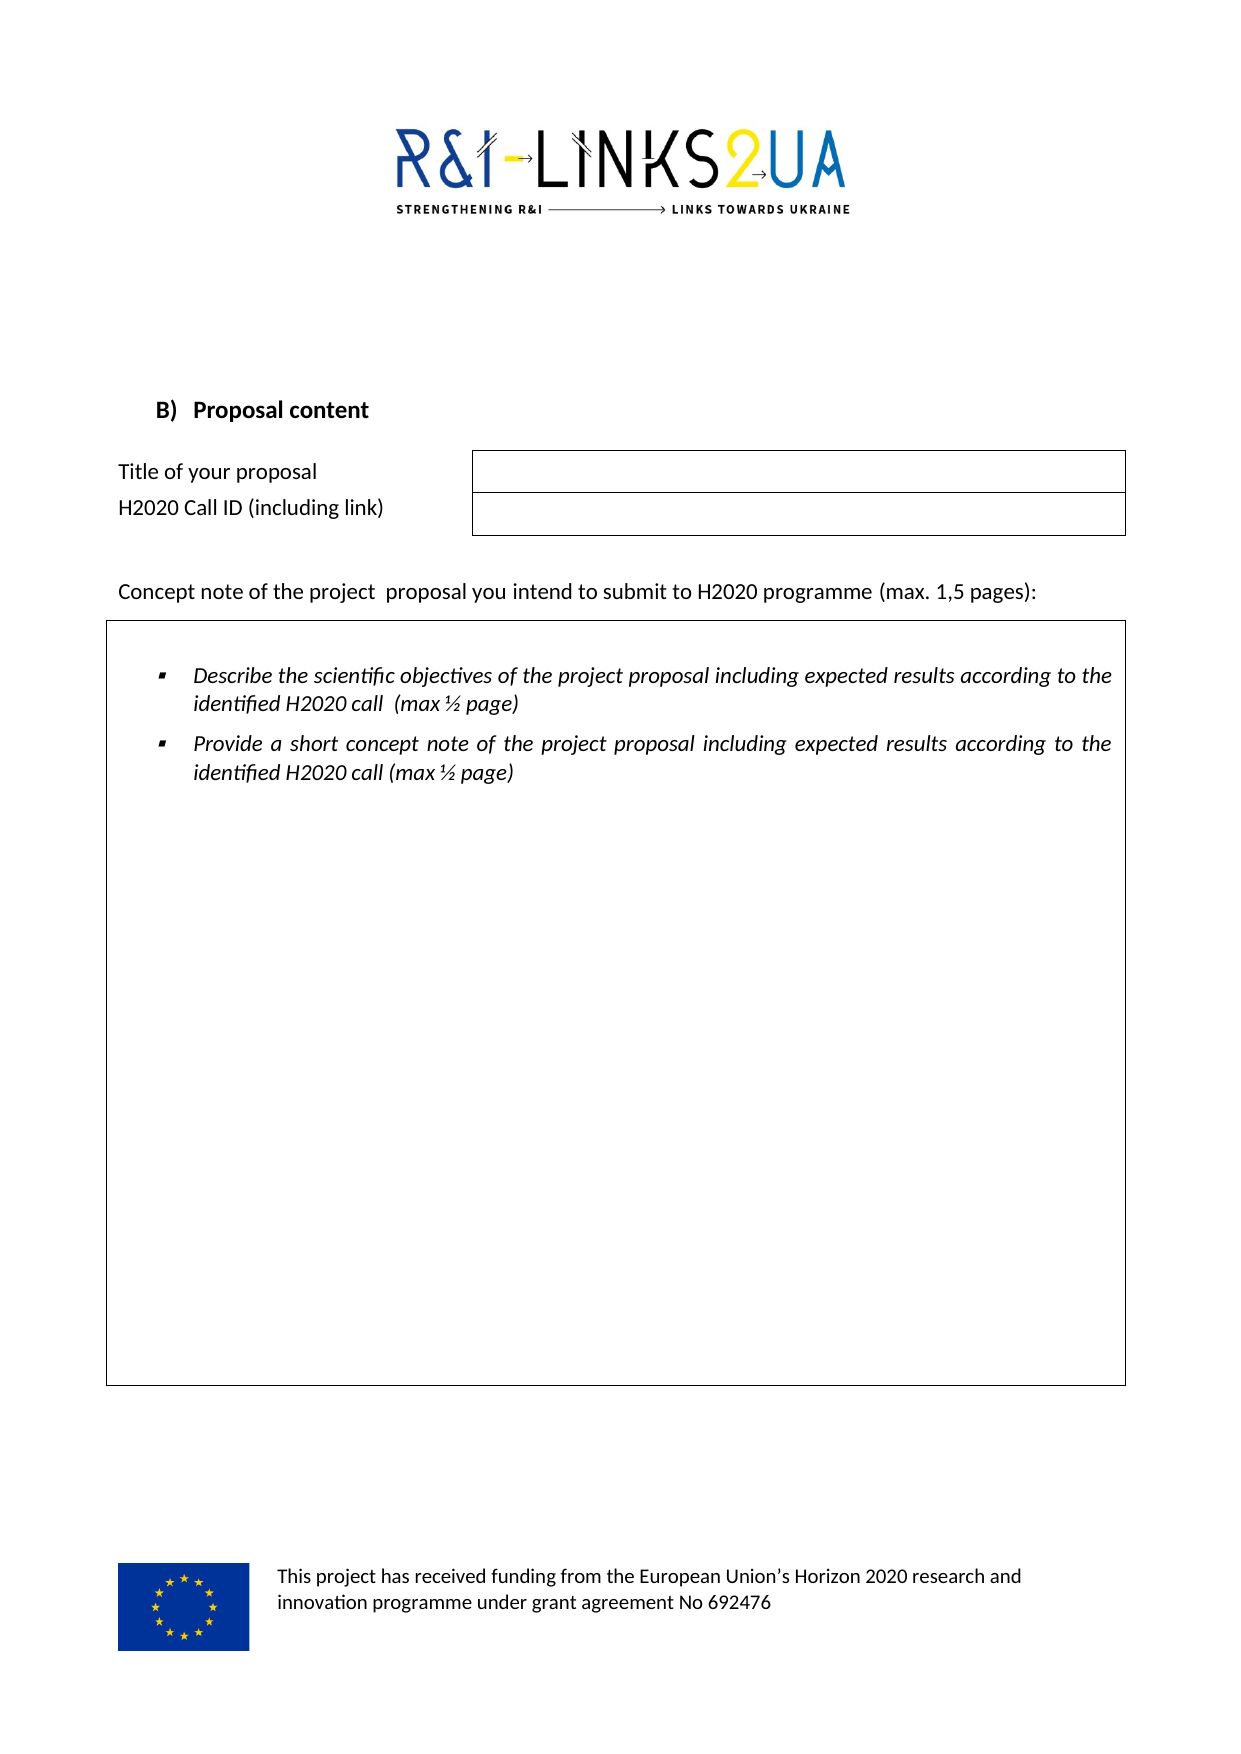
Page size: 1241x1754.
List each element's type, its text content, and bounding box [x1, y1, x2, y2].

table_cell H2020 Call ID (including link) [107, 492, 472, 534]
picture [350, 87, 890, 255]
table_header [473, 451, 1125, 492]
list Proposal content [156, 394, 1122, 425]
table_header Title of your proposal [107, 450, 472, 492]
table_header Describe the scientific objectives of the project proposal including expected results according to the identified H2020 call (max ½ page) Provide a short concept note of the project proposal including expected results according to the identified H2020 call (max ½ page) [107, 621, 1125, 1385]
picture [118, 1563, 250, 1651]
text Concept note of the project proposal you intend to submit to H2020 programme (max. 1,5 pages): [118, 577, 1122, 606]
table_cell [473, 493, 1125, 534]
